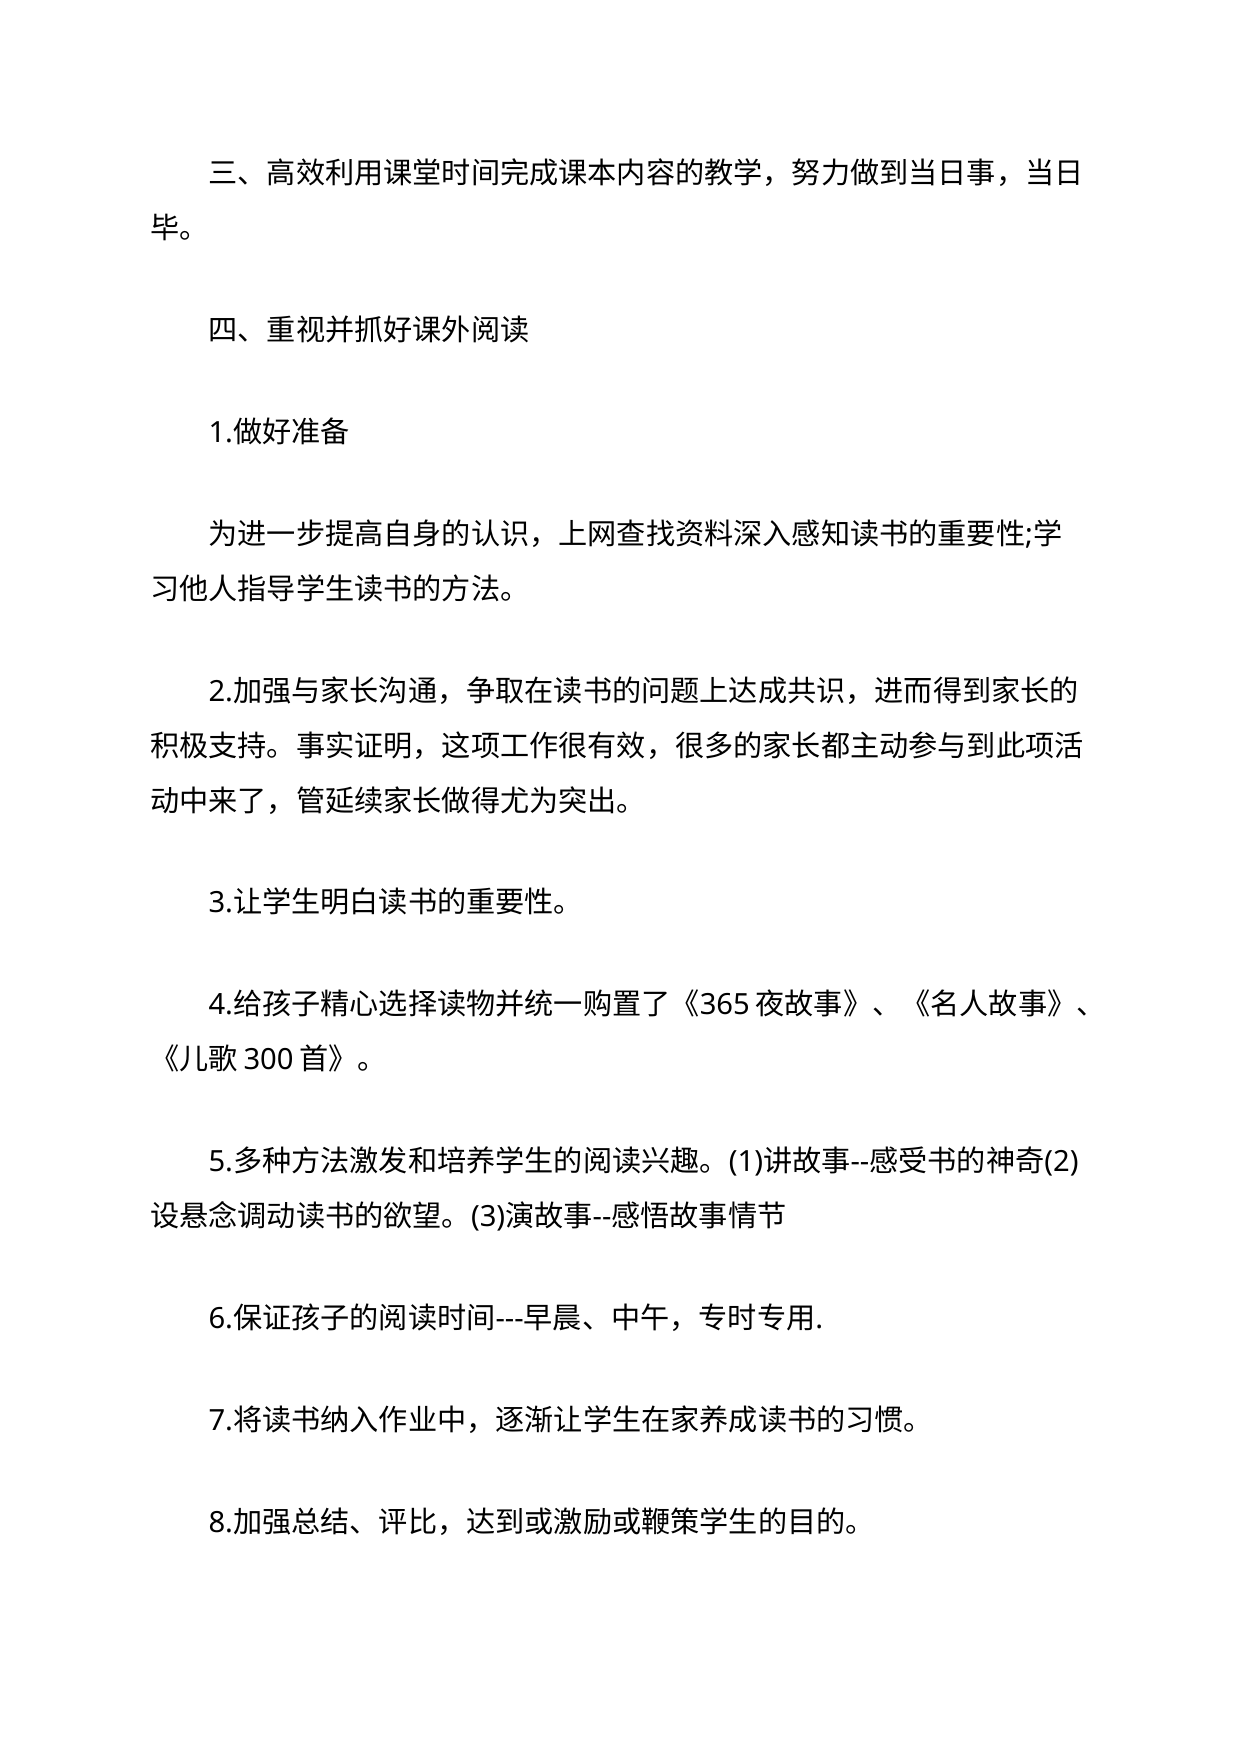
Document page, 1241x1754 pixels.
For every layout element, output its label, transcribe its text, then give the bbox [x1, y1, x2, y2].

text 三、高效利用课堂时间完成课本内容的教学，努力做到当日事，当日毕。 [150, 150, 1090, 247]
text 7.将读书纳入作业中，逐渐让学生在家养成读书的习惯。 [150, 1397, 1090, 1439]
text 8.加强总结、评比，达到或激励或鞭策学生的目的。 [150, 1499, 1090, 1541]
text 为进一步提高自身的认识，上网查找资料深入感知读书的重要性;学习他人指导学生读书的方法。 [150, 510, 1090, 608]
text 5.多种方法激发和培养学生的阅读兴趣。(1)讲故事--感受书的神奇(2)设悬念调动读书的欲望。(3)演故事--感悟故事情节 [150, 1138, 1090, 1235]
text 1.做好准备 [150, 408, 1090, 451]
text 3.让学生明白读书的重要性。 [150, 879, 1090, 921]
text 4.给孩子精心选择读物并统一购置了《365夜故事》、《名人故事》、《儿歌300首》。 [150, 981, 1090, 1078]
text 四、重视并抓好课外阅读 [150, 307, 1090, 349]
text 2.加强与家长沟通，争取在读书的问题上达成共识，进而得到家长的积极支持。事实证明，这项工作很有效，很多的家长都主动参与到此项活动中来了，管延续家长做得尤为突出。 [150, 667, 1090, 819]
text 6.保证孩子的阅读时间---早晨、中午，专时专用. [150, 1295, 1090, 1337]
